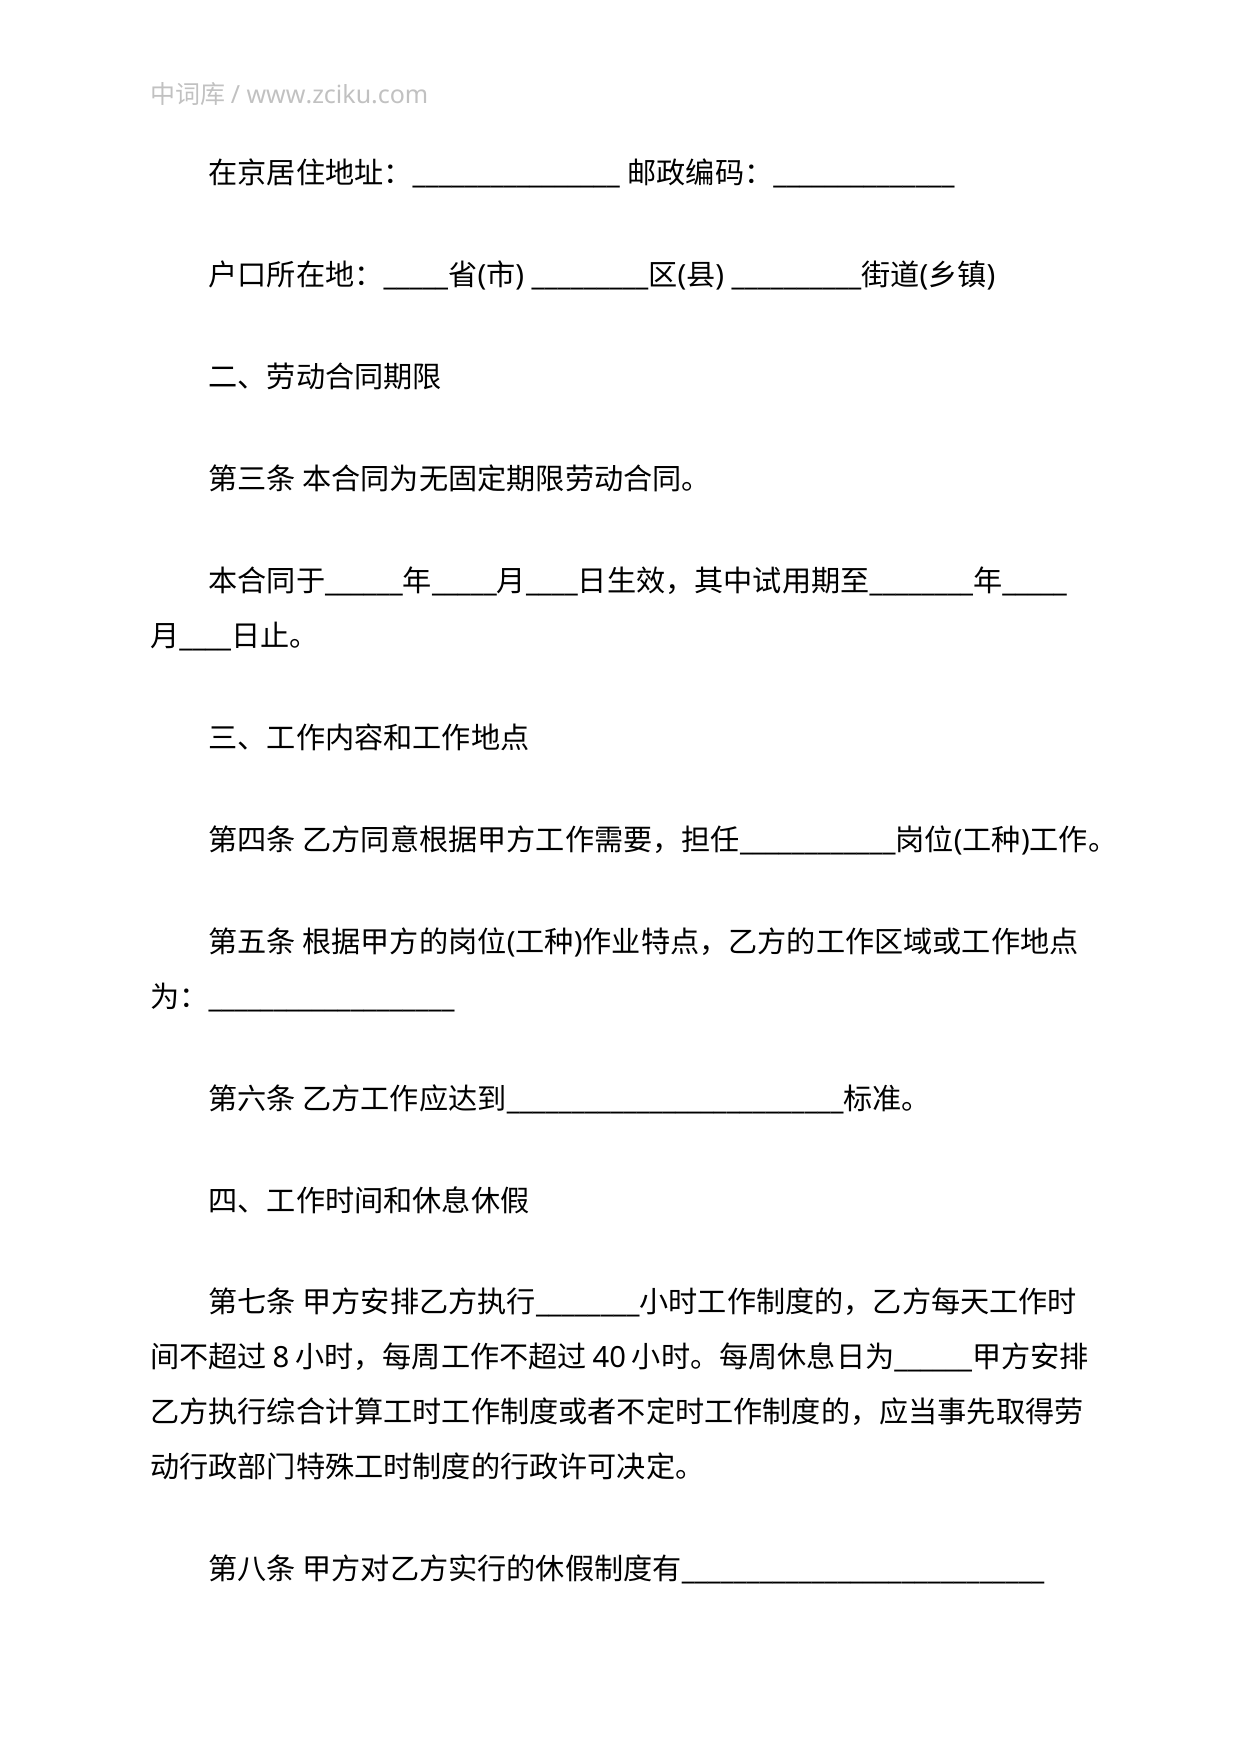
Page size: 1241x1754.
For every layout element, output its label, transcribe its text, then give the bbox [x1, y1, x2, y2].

text 三、工作内容和工作地点 [150, 714, 1090, 757]
text 户口所在地：_____省(市) _________区(县) __________街道(乡镇) [150, 252, 1090, 294]
text 四、工作时间和休息休假 [150, 1177, 1090, 1219]
text 在京居住地址：________________ 邮政编码：______________ [150, 150, 1090, 192]
text 第五条 根据甲方的岗位(工种)作业特点，乙方的工作区域或工作地点为：___________________ [150, 918, 1090, 1016]
text 第四条 乙方同意根据甲方工作需要，担任____________岗位(工种)工作。 [150, 816, 1090, 859]
text 第三条 本合同为无固定期限劳动合同。 [150, 456, 1090, 498]
text 本合同于______年_____月____日生效，其中试用期至________年_____月____日止。 [150, 557, 1090, 655]
text 第八条 甲方对乙方实行的休假制度有____________________________ [150, 1546, 1090, 1588]
text 第六条 乙方工作应达到__________________________标准。 [150, 1075, 1090, 1118]
text 二、劳动合同期限 [150, 354, 1090, 396]
text 第七条 甲方安排乙方执行________小时工作制度的，乙方每天工作时间不超过8小时，每周工作不超过40小时。每周休息日为______甲方安排乙方执行综合计算工时工作制度或者不定时工作制度的，应当事先取得劳动行政部门特殊工时制度的行政许可决定。 [150, 1279, 1090, 1486]
